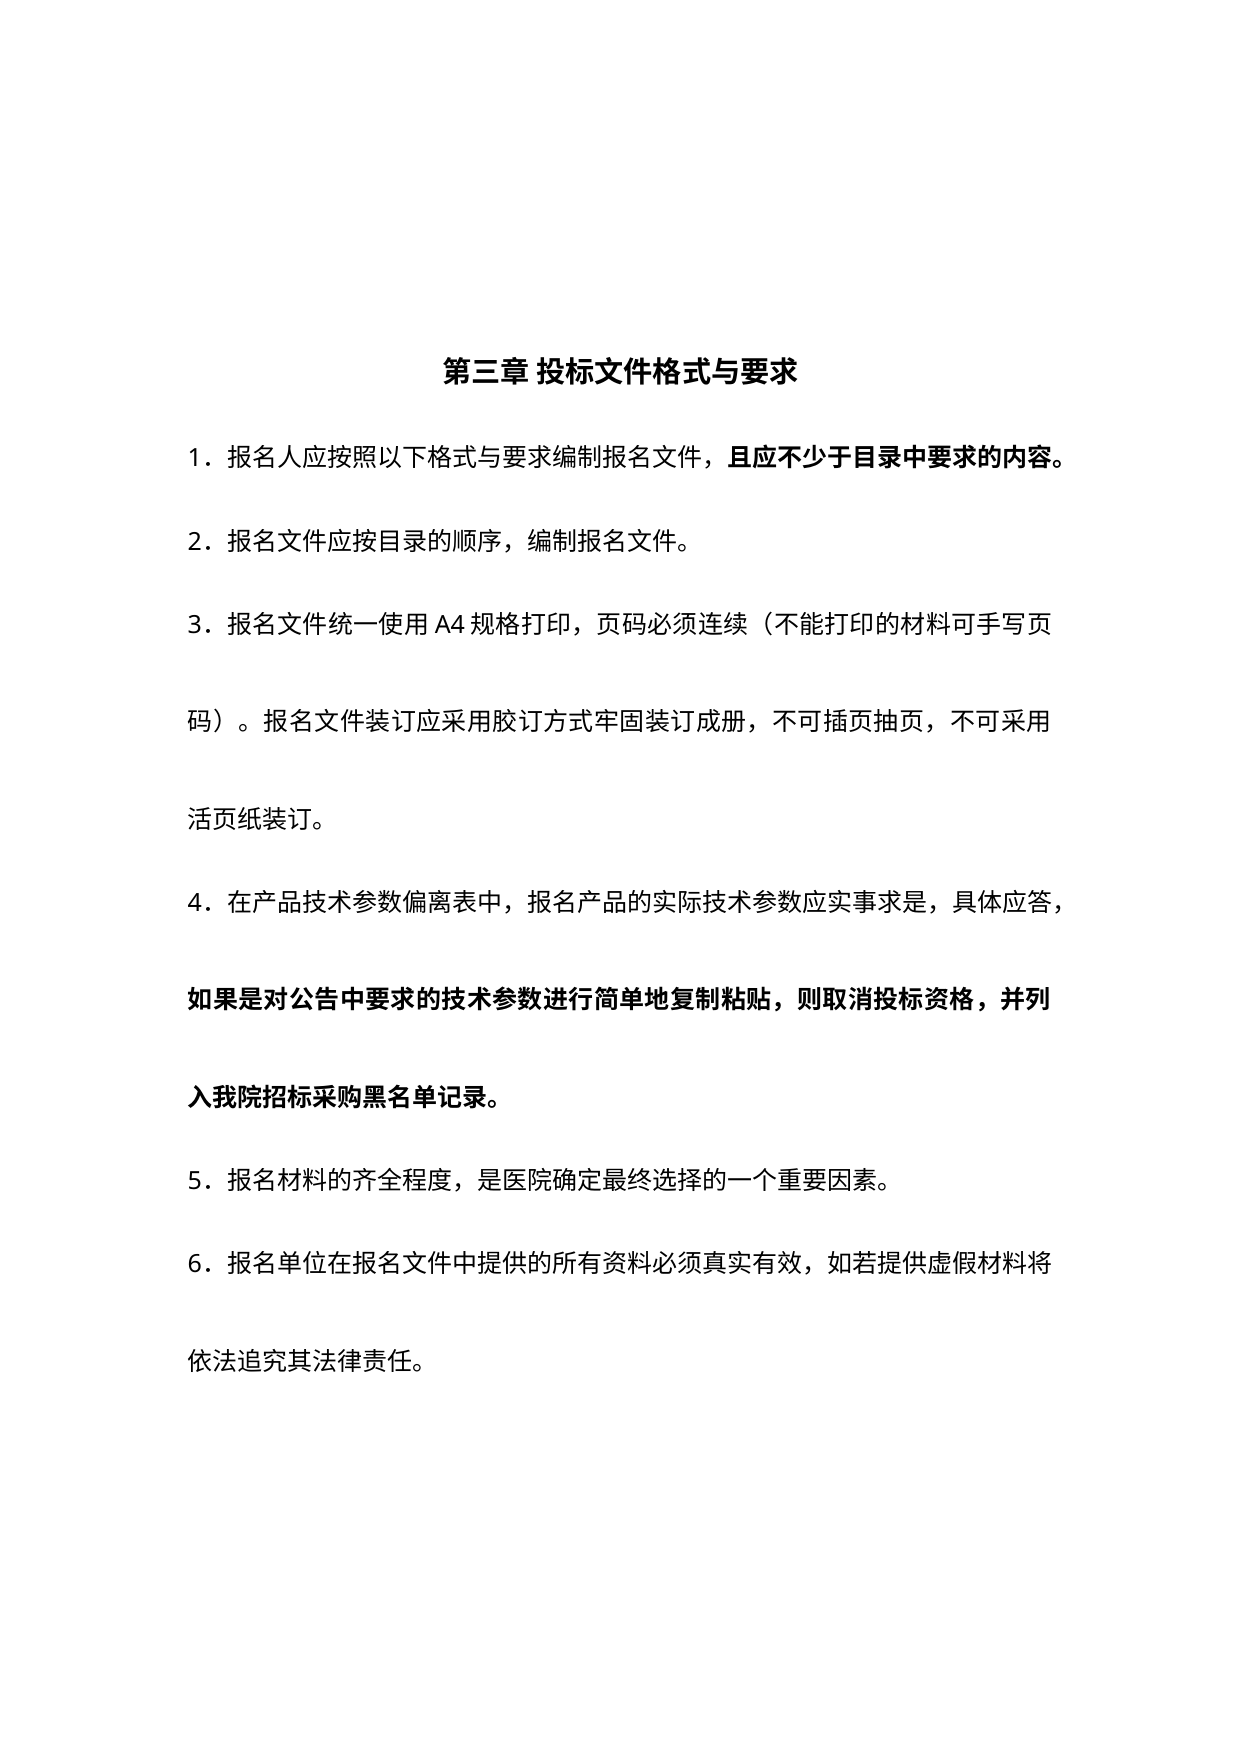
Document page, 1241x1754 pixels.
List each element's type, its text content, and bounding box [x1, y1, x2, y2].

list 第三章 投标文件格式与要求 [187, 337, 1053, 402]
list 报名人应按照以下格式与要求编制报名文件，且应不少于目录中要求的内容。 [187, 423, 1053, 488]
list 报名材料的齐全程度，是医院确定最终选择的一个重要因素。 [187, 1146, 1053, 1211]
list 报名单位在报名文件中提供的所有资料必须真实有效，如若提供虚假材料将依法追究其法律责任。 [187, 1229, 1053, 1392]
list 报名文件应按目录的顺序，编制报名文件。 [187, 507, 1053, 572]
list 在产品技术参数偏离表中，报名产品的实际技术参数应实事求是，具体应答，如果是对公告中要求的技术参数进行简单地复制粘贴，则取消投标资格，并列入我院招标采购黑名单记录。 [187, 868, 1053, 1128]
list 报名文件统一使用A4规格打印，页码必须连续（不能打印的材料可手写页码）。报名文件装订应采用胶订方式牢固装订成册，不可插页抽页，不可采用活页纸装订。 [187, 590, 1053, 850]
